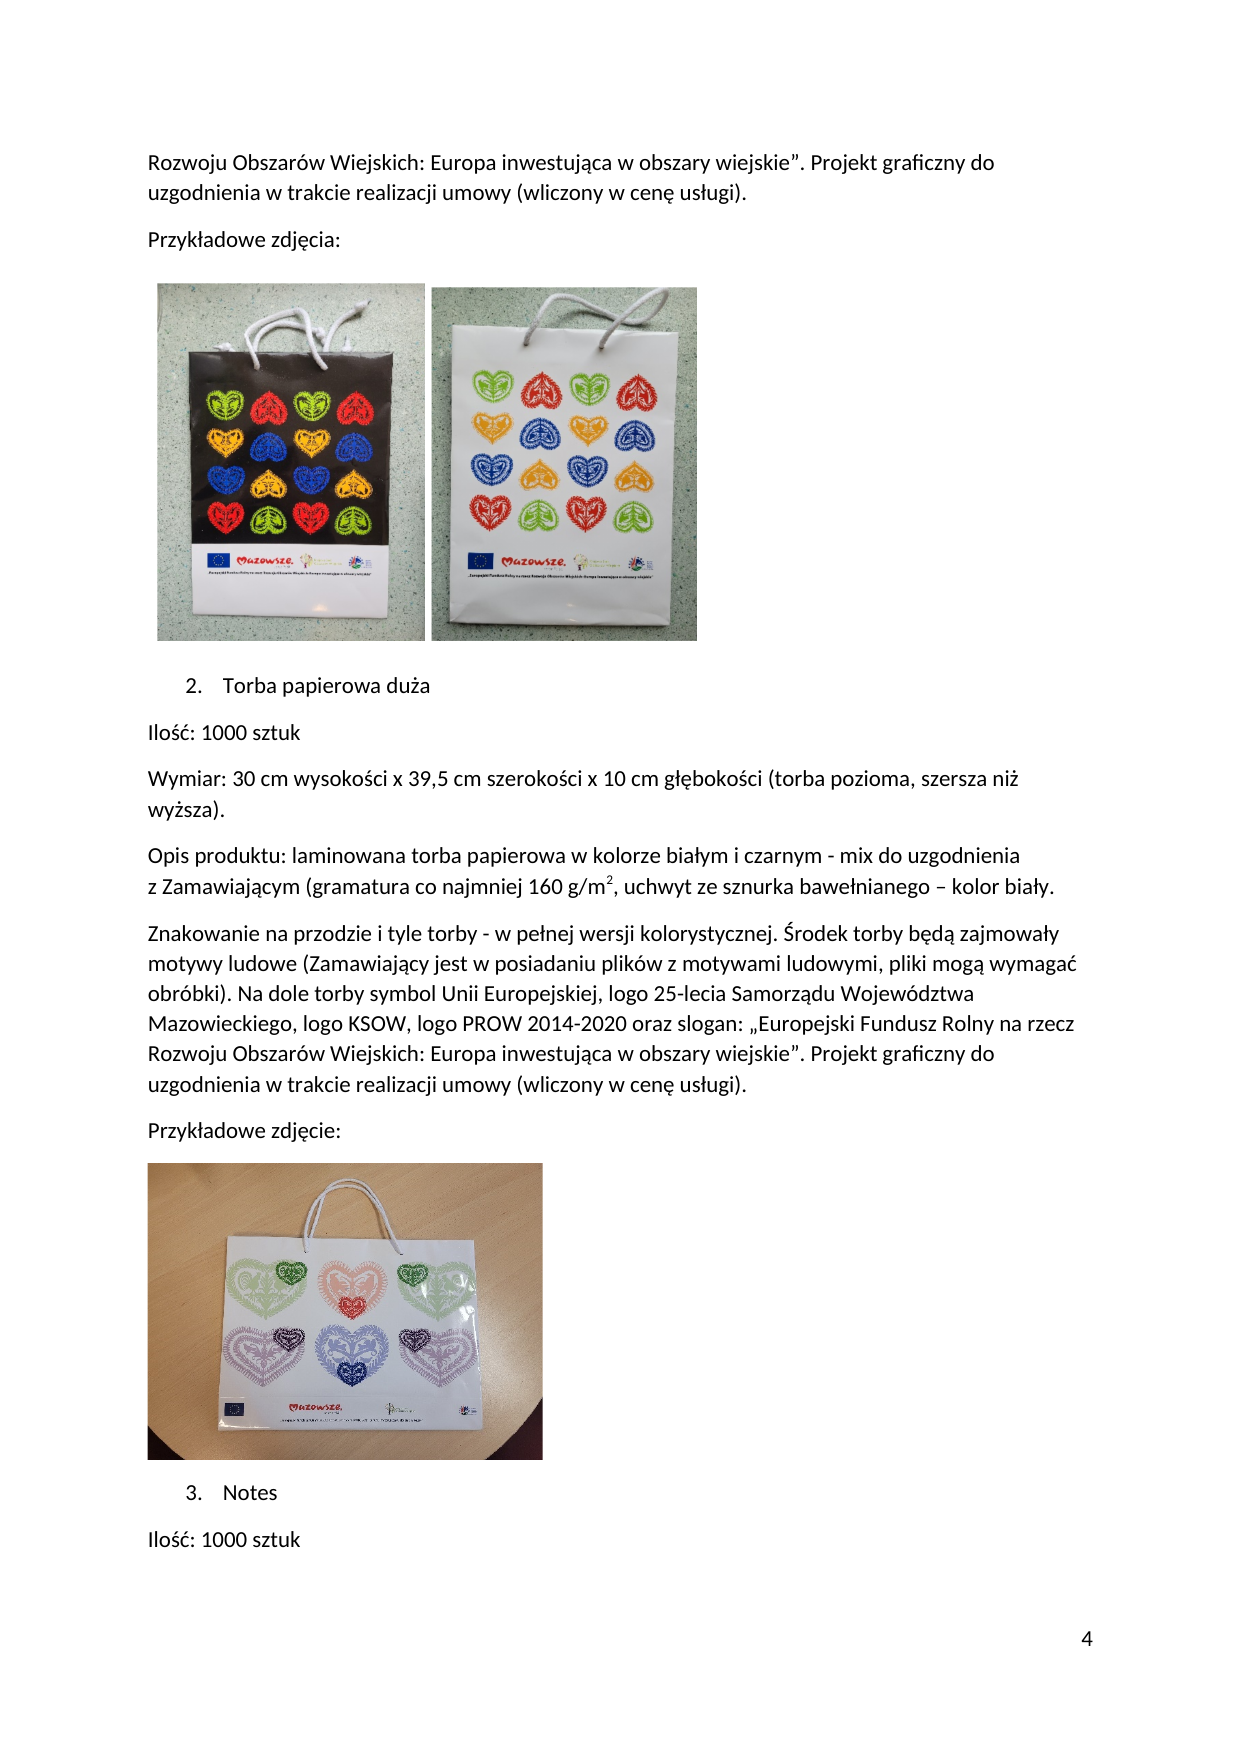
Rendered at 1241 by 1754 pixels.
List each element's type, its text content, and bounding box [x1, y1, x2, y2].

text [148, 148, 1093, 206]
list Notes [185, 1478, 1093, 1507]
text Przykładowe zdjęcie: [148, 1117, 1093, 1144]
text Ilość: 1000 sztuk [148, 718, 1093, 746]
picture [147, 1163, 543, 1460]
list Torba papierowa duża [185, 671, 1093, 699]
picture [432, 288, 697, 640]
text Wymiar: 30 cm wysokości x 39,5 cm szerokości x 10 cm głębokości (torba pozioma, szersza niż wyższa). [148, 764, 1093, 823]
text Ilość: 1000 sztuk [148, 1525, 1093, 1553]
text Przykładowe zdjęcia: [148, 225, 1093, 253]
text Opis produktu: laminowana torba papierowa w kolorze białym i czarnym - mix do uzgodnienia z Zamawiającym (gramatura co najmniej 160 g/m2, uchwyt ze sznurka bawełnianego – kolor biały. [148, 842, 1093, 900]
picture [158, 284, 425, 641]
